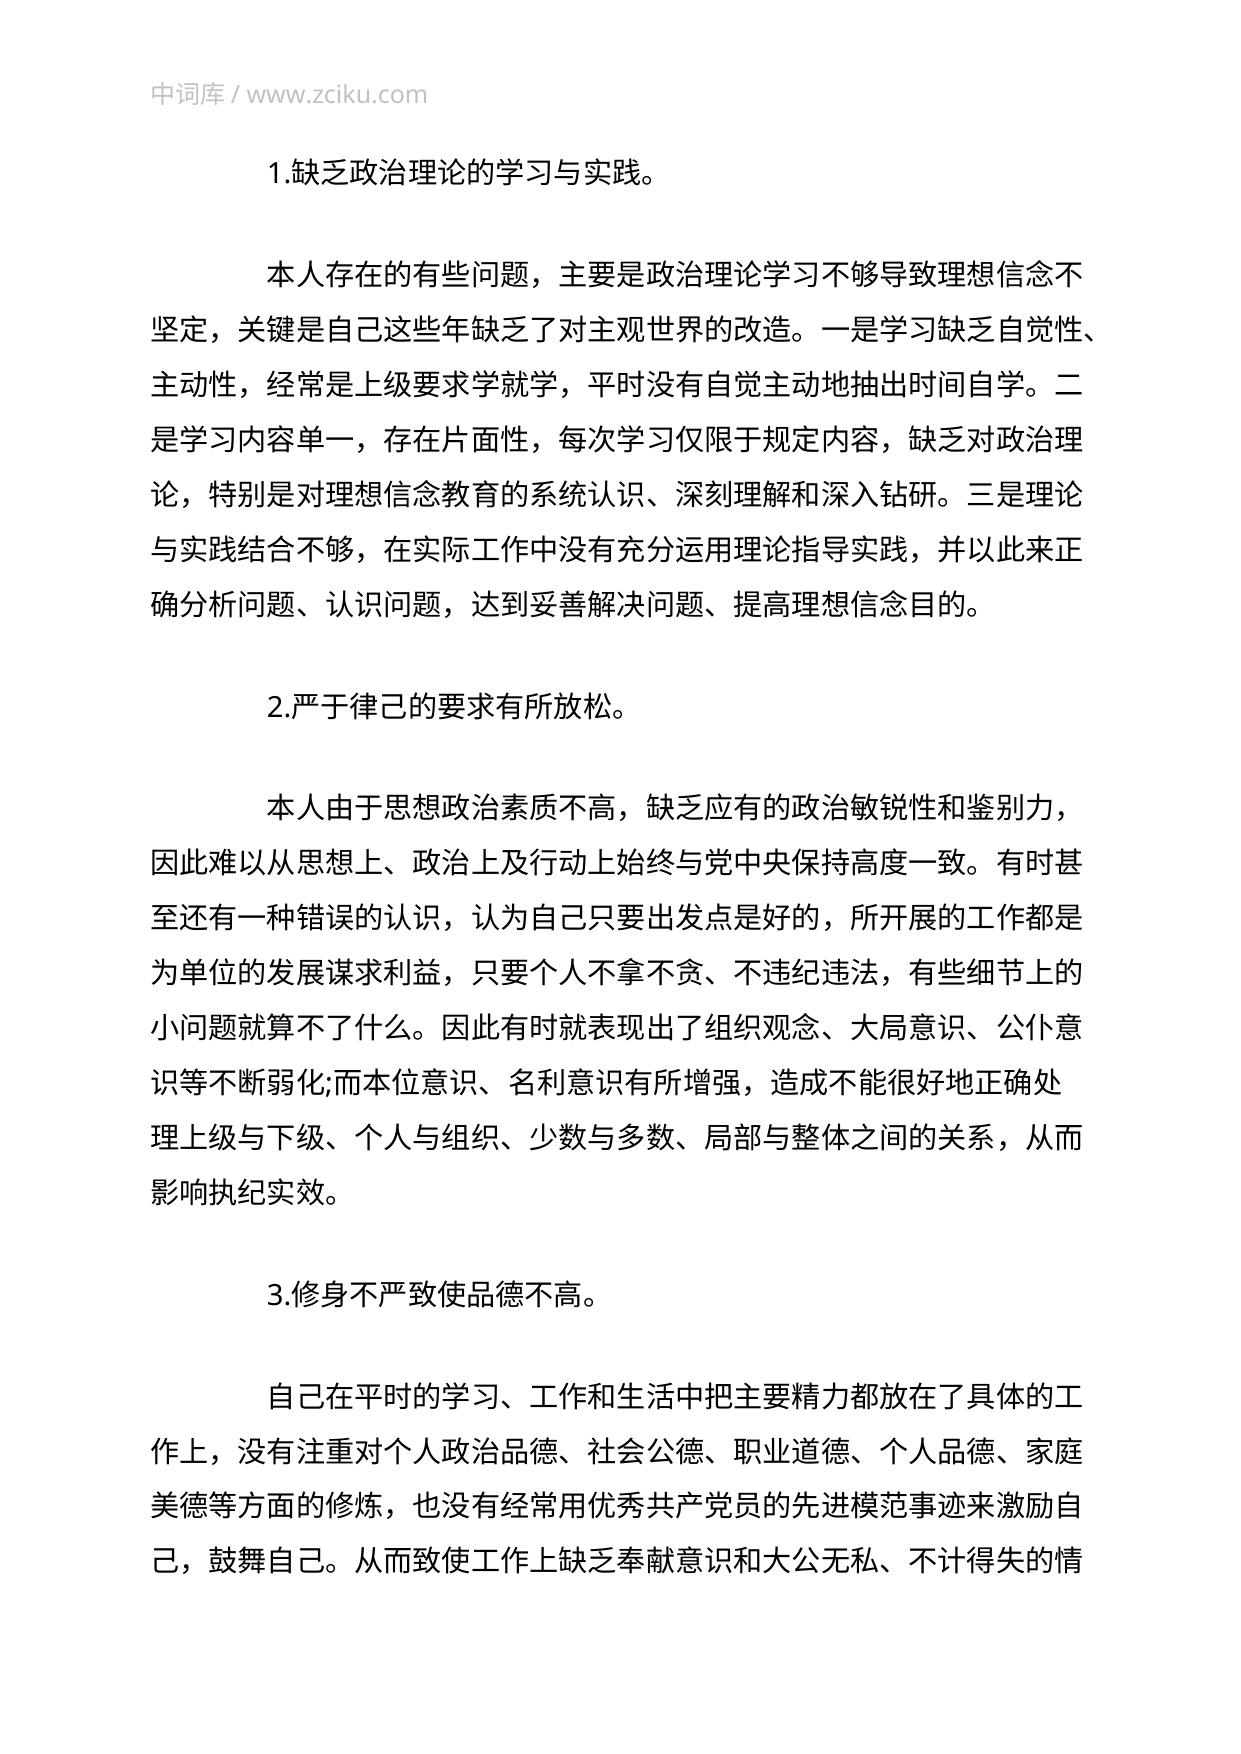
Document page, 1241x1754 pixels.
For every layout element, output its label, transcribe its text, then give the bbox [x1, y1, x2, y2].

text 本人存在的有些问题，主要是政治理论学习不够导致理想信念不坚定，关键是自己这些年缺乏了对主观世界的改造。一是学习缺乏自觉性、主动性，经常是上级要求学就学，平时没有自觉主动地抽出时间自学。二是学习内容单一，存在片面性，每次学习仅限于规定内容，缺乏对政治理论，特别是对理想信念教育的系统认识、深刻理解和深入钻研。三是理论与实践结合不够，在实际工作中没有充分运用理论指导实践，并以此来正确分析问题、认识问题，达到妥善解决问题、提高理想信念目的。 [150, 252, 1090, 624]
text 3.修身不严致使品德不高。 [150, 1271, 1090, 1314]
text 本人由于思想政治素质不高，缺乏应有的政治敏锐性和鉴别力，因此难以从思想上、政治上及行动上始终与党中央保持高度一致。有时甚至还有一种错误的认识，认为自己只要出发点是好的，所开展的工作都是为单位的发展谋求利益，只要个人不拿不贪、不违纪违法，有些细节上的小问题就算不了什么。因此有时就表现出了组织观念、大局意识、公仆意识等不断弱化;而本位意识、名利意识有所增强，造成不能很好地正确处理上级与下级、个人与组织、少数与多数、局部与整体之间的关系，从而影响执纪实效。 [150, 785, 1090, 1212]
text 1.缺乏政治理论的学习与实践。 [150, 150, 1090, 192]
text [150, 1373, 1090, 1580]
text 2.严于律己的要求有所放松。 [150, 683, 1090, 726]
